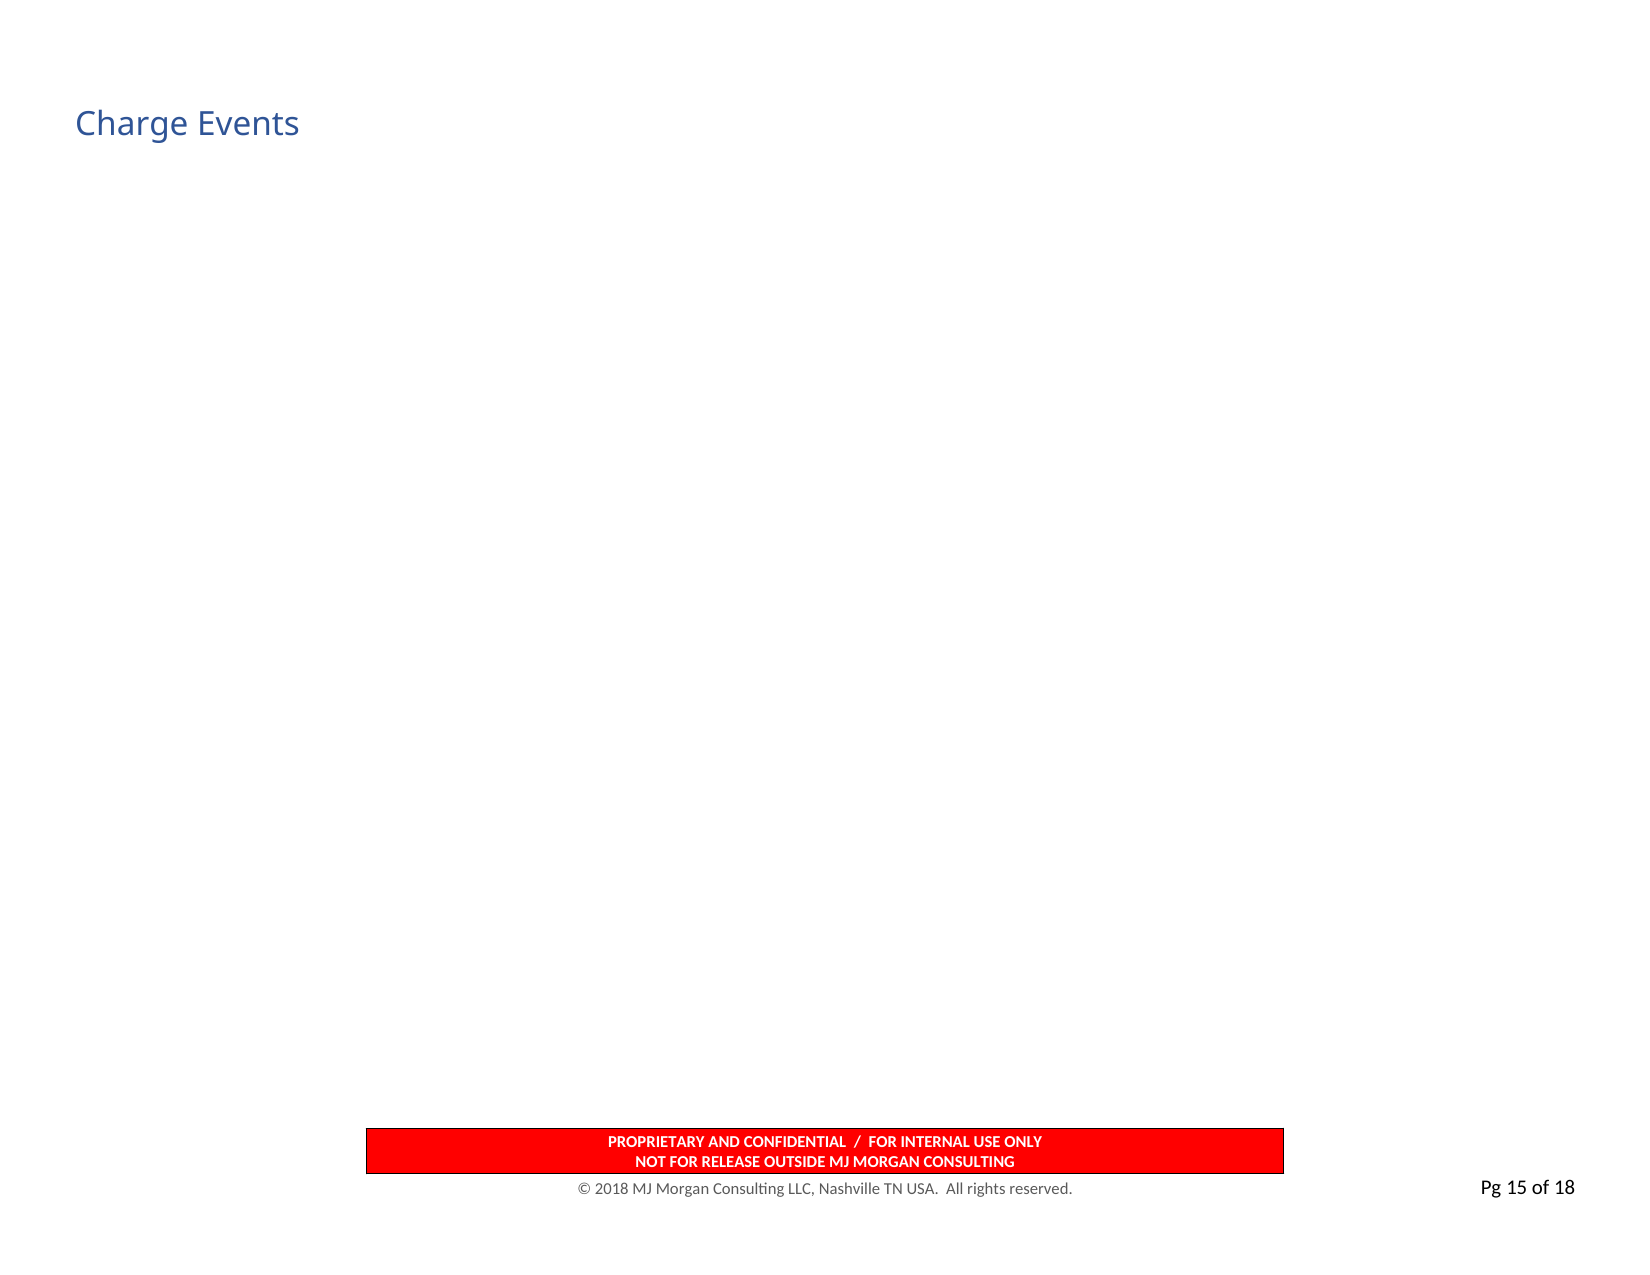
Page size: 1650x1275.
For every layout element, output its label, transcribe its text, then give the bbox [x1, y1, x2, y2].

subtitle Charge Events [75, 100, 1575, 145]
